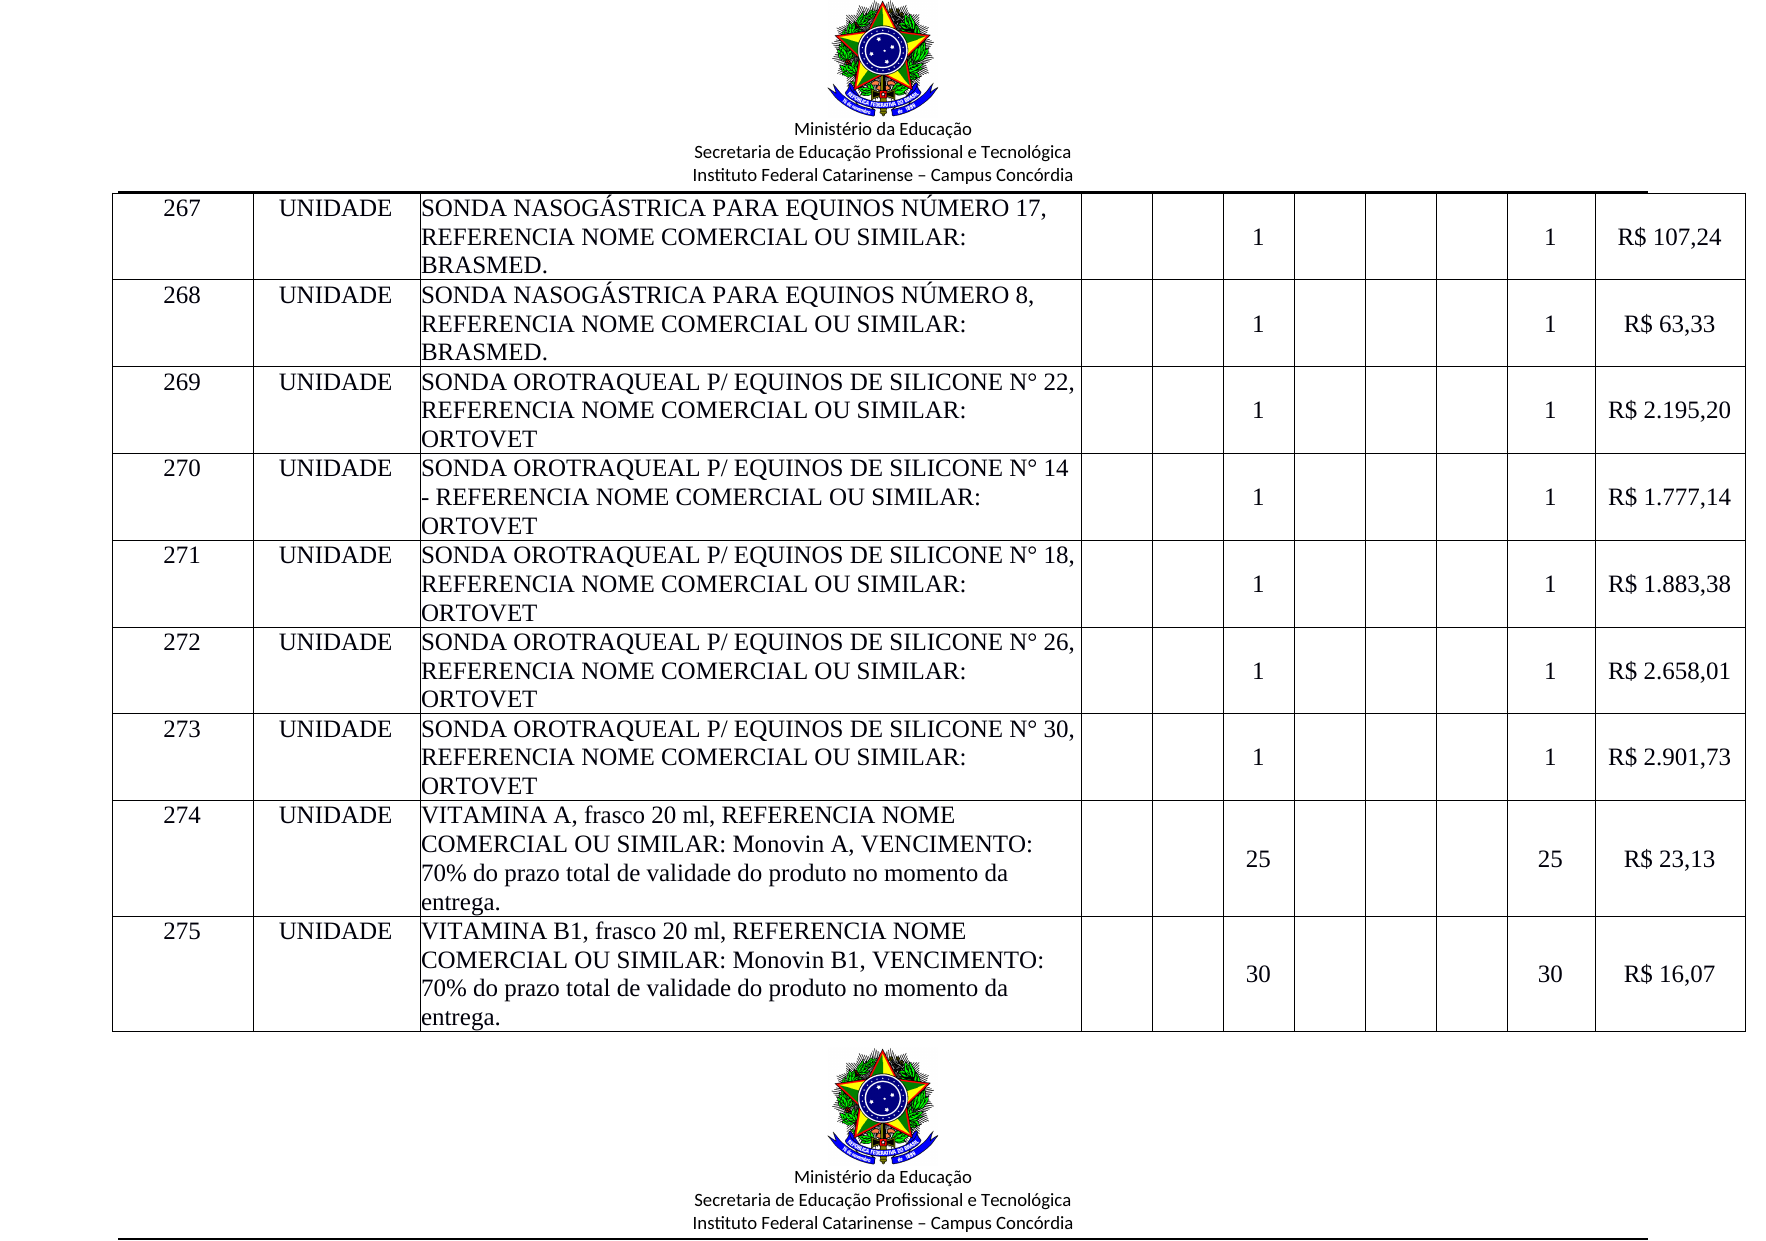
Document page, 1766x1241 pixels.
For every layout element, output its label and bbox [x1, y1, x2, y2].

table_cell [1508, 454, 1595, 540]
picture [827, 0, 939, 118]
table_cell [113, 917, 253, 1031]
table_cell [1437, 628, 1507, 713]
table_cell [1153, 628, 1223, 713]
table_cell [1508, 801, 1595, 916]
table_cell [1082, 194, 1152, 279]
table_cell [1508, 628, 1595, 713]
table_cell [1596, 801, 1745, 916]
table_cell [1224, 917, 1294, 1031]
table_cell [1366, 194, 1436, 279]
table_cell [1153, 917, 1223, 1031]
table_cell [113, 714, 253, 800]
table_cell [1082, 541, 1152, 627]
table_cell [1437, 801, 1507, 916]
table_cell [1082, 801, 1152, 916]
picture [827, 1047, 939, 1166]
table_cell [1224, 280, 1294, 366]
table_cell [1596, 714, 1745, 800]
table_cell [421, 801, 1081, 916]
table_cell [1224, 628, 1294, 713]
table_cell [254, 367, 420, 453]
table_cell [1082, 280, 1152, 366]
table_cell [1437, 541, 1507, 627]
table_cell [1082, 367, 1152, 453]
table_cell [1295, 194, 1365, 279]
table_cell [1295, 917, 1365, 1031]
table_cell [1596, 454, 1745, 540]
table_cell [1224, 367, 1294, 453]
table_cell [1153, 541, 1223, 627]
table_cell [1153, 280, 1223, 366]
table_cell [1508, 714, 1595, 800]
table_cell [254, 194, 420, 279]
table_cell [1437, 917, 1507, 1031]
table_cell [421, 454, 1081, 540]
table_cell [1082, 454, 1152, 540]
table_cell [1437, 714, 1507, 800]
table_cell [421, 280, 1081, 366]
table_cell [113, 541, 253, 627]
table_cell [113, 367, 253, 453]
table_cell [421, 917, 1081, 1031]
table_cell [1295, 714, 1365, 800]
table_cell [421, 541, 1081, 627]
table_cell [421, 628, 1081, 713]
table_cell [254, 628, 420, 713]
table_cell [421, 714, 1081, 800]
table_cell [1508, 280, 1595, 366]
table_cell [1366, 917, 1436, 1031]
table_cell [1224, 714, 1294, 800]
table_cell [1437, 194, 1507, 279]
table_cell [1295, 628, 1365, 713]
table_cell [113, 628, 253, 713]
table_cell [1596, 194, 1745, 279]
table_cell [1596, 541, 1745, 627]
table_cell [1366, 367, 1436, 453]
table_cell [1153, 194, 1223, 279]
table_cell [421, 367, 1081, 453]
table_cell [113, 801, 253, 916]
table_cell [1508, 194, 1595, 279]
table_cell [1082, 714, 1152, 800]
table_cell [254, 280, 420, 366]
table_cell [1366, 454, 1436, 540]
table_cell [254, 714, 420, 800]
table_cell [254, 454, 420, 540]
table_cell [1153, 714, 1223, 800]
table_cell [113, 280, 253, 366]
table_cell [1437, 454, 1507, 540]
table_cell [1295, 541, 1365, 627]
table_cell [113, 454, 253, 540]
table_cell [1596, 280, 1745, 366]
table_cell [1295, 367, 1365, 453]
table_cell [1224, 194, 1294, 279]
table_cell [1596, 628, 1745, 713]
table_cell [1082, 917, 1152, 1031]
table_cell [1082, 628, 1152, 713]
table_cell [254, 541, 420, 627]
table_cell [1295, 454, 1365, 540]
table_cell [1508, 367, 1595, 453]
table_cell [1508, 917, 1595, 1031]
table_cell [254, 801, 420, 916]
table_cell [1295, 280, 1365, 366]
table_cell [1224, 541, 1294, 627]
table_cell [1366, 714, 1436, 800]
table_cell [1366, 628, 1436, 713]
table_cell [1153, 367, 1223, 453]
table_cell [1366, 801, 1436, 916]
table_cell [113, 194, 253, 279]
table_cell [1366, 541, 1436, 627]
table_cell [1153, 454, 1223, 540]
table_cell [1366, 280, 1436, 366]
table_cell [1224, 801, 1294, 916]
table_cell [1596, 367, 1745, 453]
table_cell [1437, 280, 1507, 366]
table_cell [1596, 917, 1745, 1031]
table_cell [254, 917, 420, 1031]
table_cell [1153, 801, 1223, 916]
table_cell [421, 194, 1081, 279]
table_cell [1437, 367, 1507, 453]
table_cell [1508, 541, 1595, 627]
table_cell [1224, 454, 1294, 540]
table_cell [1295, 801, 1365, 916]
